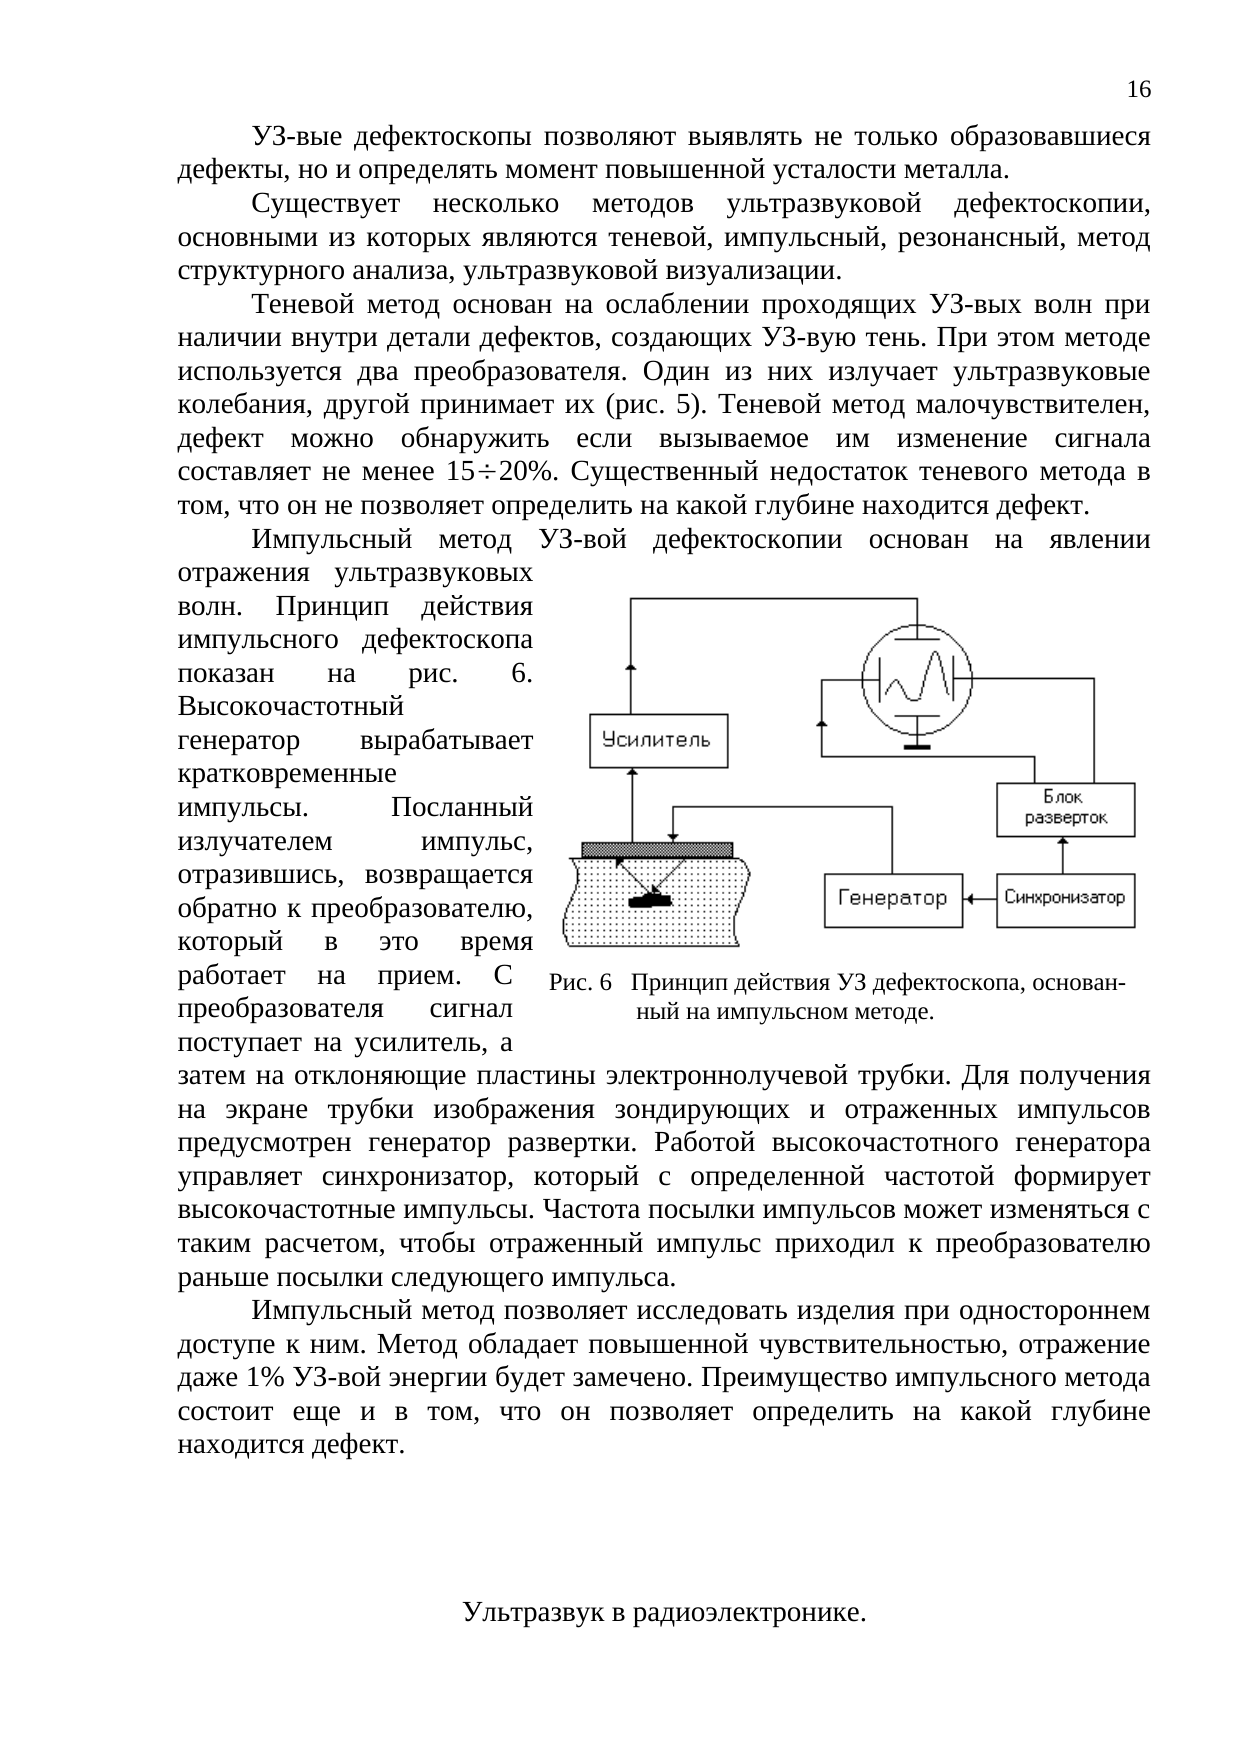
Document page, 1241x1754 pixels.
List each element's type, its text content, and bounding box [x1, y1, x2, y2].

text УЗ-вые дефектоскопы позволяют выявлять не только образовавшиеся дефекты, но и определять момент повышенной усталости металла. [177, 118, 1152, 185]
text Импульсный метод позволяет исследовать изделия при одностороннем доступе к ним. Метод обладает повышенной чувствительностью, отражение даже 1% УЗ-вой энергии будет замечено. Преимущество импульсного метода состоит еще и в том, что он позволяет определить на какой глубине находится дефект. [177, 1292, 1152, 1460]
text Существует несколько методов ультразвуковой дефектоскопии, основными из которых являются теневой, импульсный, резонансный, метод структурного анализа, ультразвуковой визуализации. [177, 185, 1152, 286]
text Ультразвук в радиоэлектронике. [177, 1594, 1152, 1628]
picture [552, 584, 1149, 959]
text Теневой метод основан на ослаблении проходящих УЗ-вых волн при наличии внутри детали дефектов, создающих УЗ-вую тень. При этом методе используется два преобразователя. Один из них излучает ультразвуковые колебания, другой принимает их (рис. 5). Теневой метод малочувствителен, дефект можно обнаружить если вызываемое им изменение сигнала составляет не менее 1520%. Существенный недостаток теневого метода в том, что он не позволяет определить на какой глубине находится дефект. [177, 286, 1152, 521]
